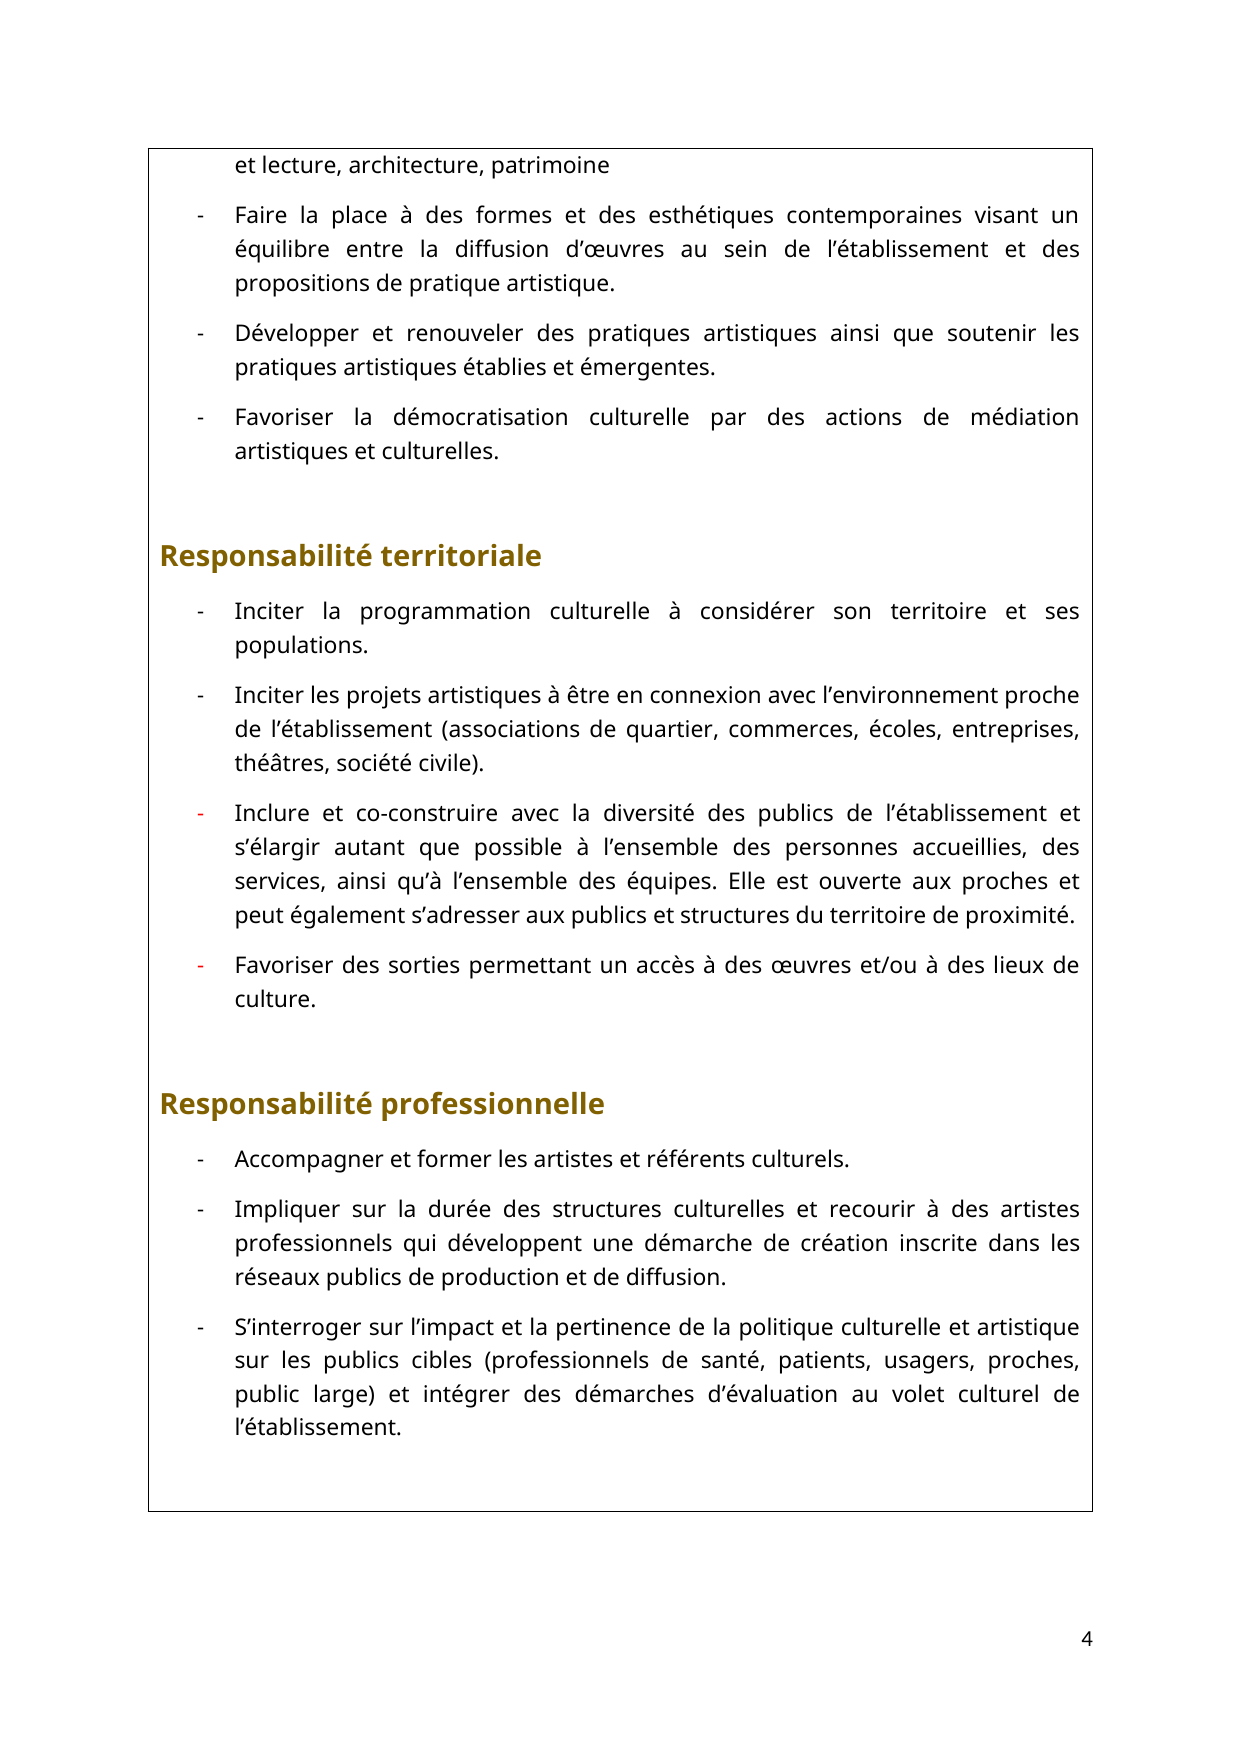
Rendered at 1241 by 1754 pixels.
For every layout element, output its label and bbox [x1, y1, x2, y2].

table_cell [149, 149, 1092, 1511]
